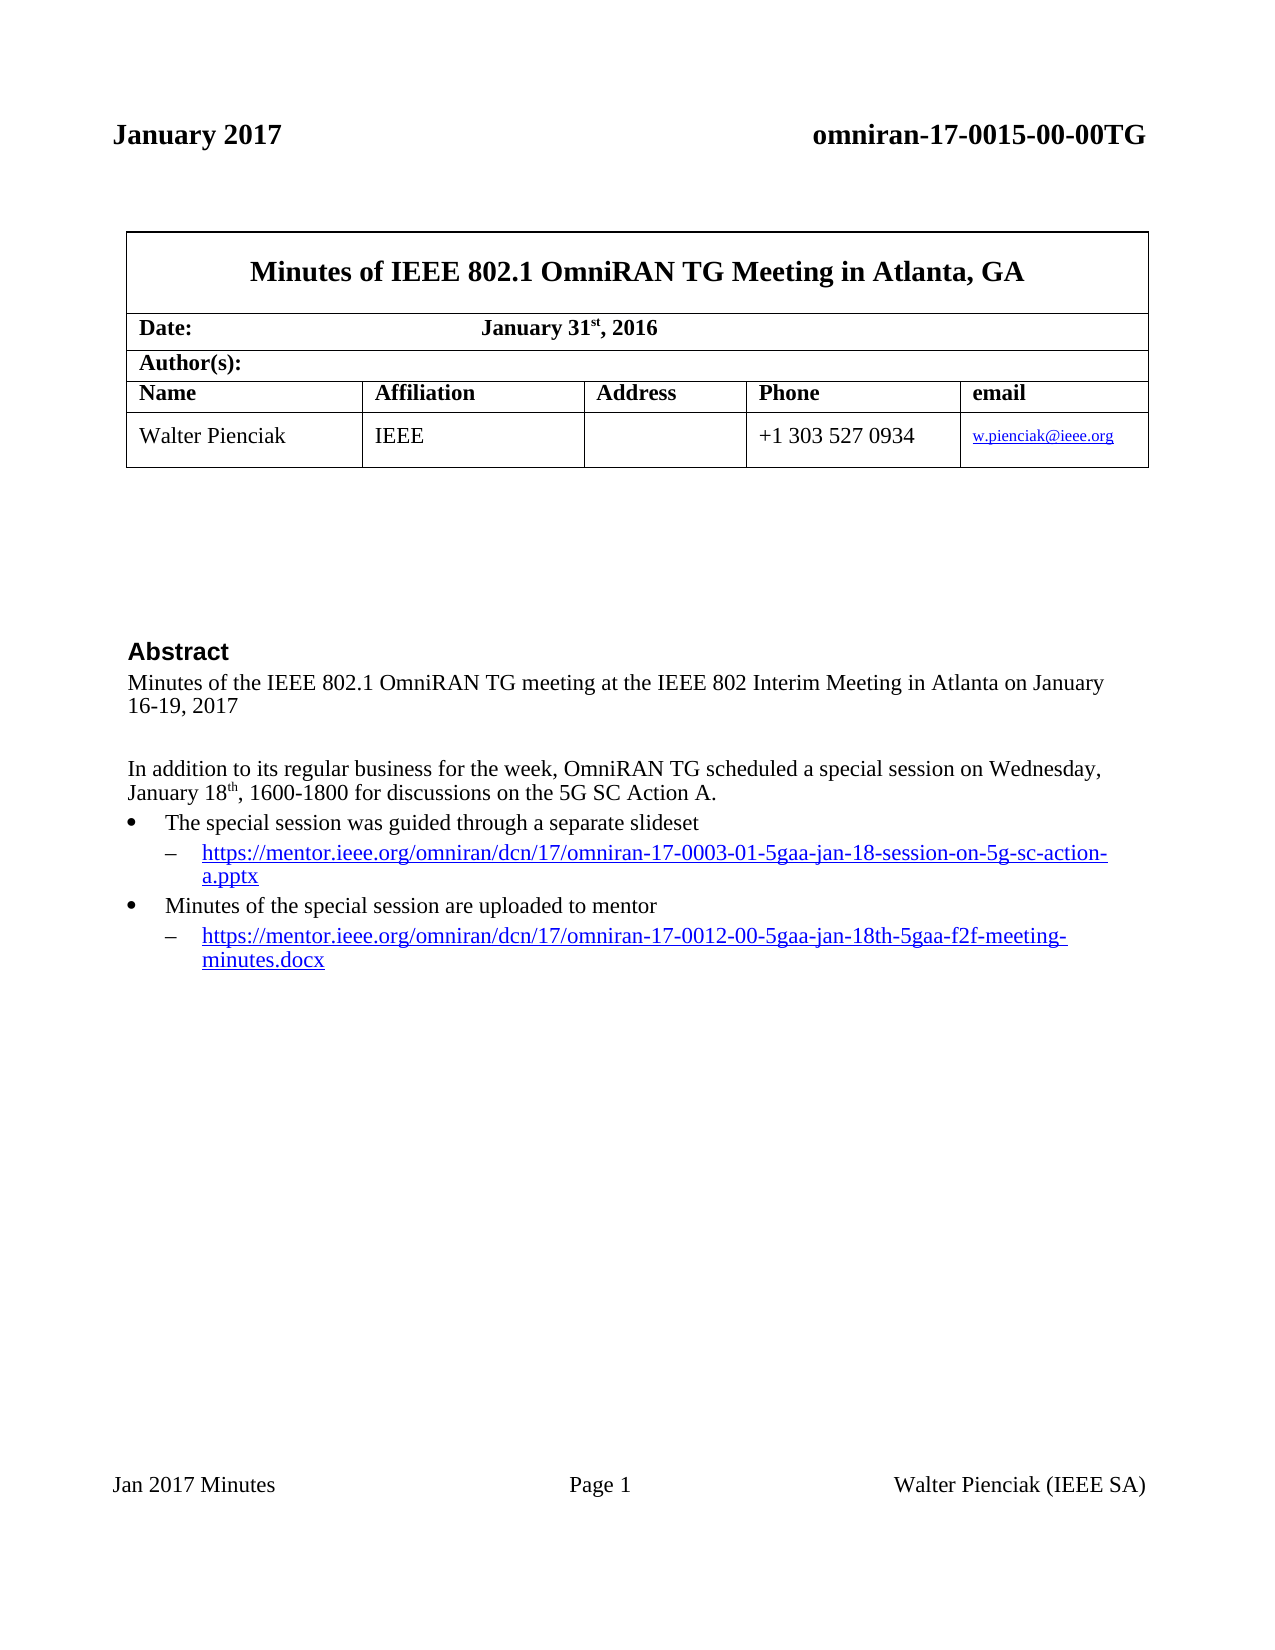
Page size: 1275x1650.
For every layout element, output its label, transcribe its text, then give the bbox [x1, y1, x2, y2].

table_cell email [961, 382, 1148, 412]
table_cell Address [585, 382, 746, 412]
table_header Minutes of IEEE 802.1 OmniRAN TG Meeting in Atlanta, GA [127, 233, 1148, 312]
table_cell Phone [747, 382, 960, 412]
table_cell w.pienciak@ieee.org [961, 413, 1148, 467]
table_cell Walter Pienciak [127, 413, 362, 467]
table_cell Date: January 31st, 2016 [127, 314, 1148, 350]
table_cell Author(s): [127, 351, 1148, 381]
table_cell [585, 413, 746, 467]
table_cell IEEE [363, 413, 584, 467]
table_cell +1 303 527 0934 [747, 413, 960, 467]
table_cell Affiliation [363, 382, 584, 412]
table_cell Name [127, 382, 362, 412]
